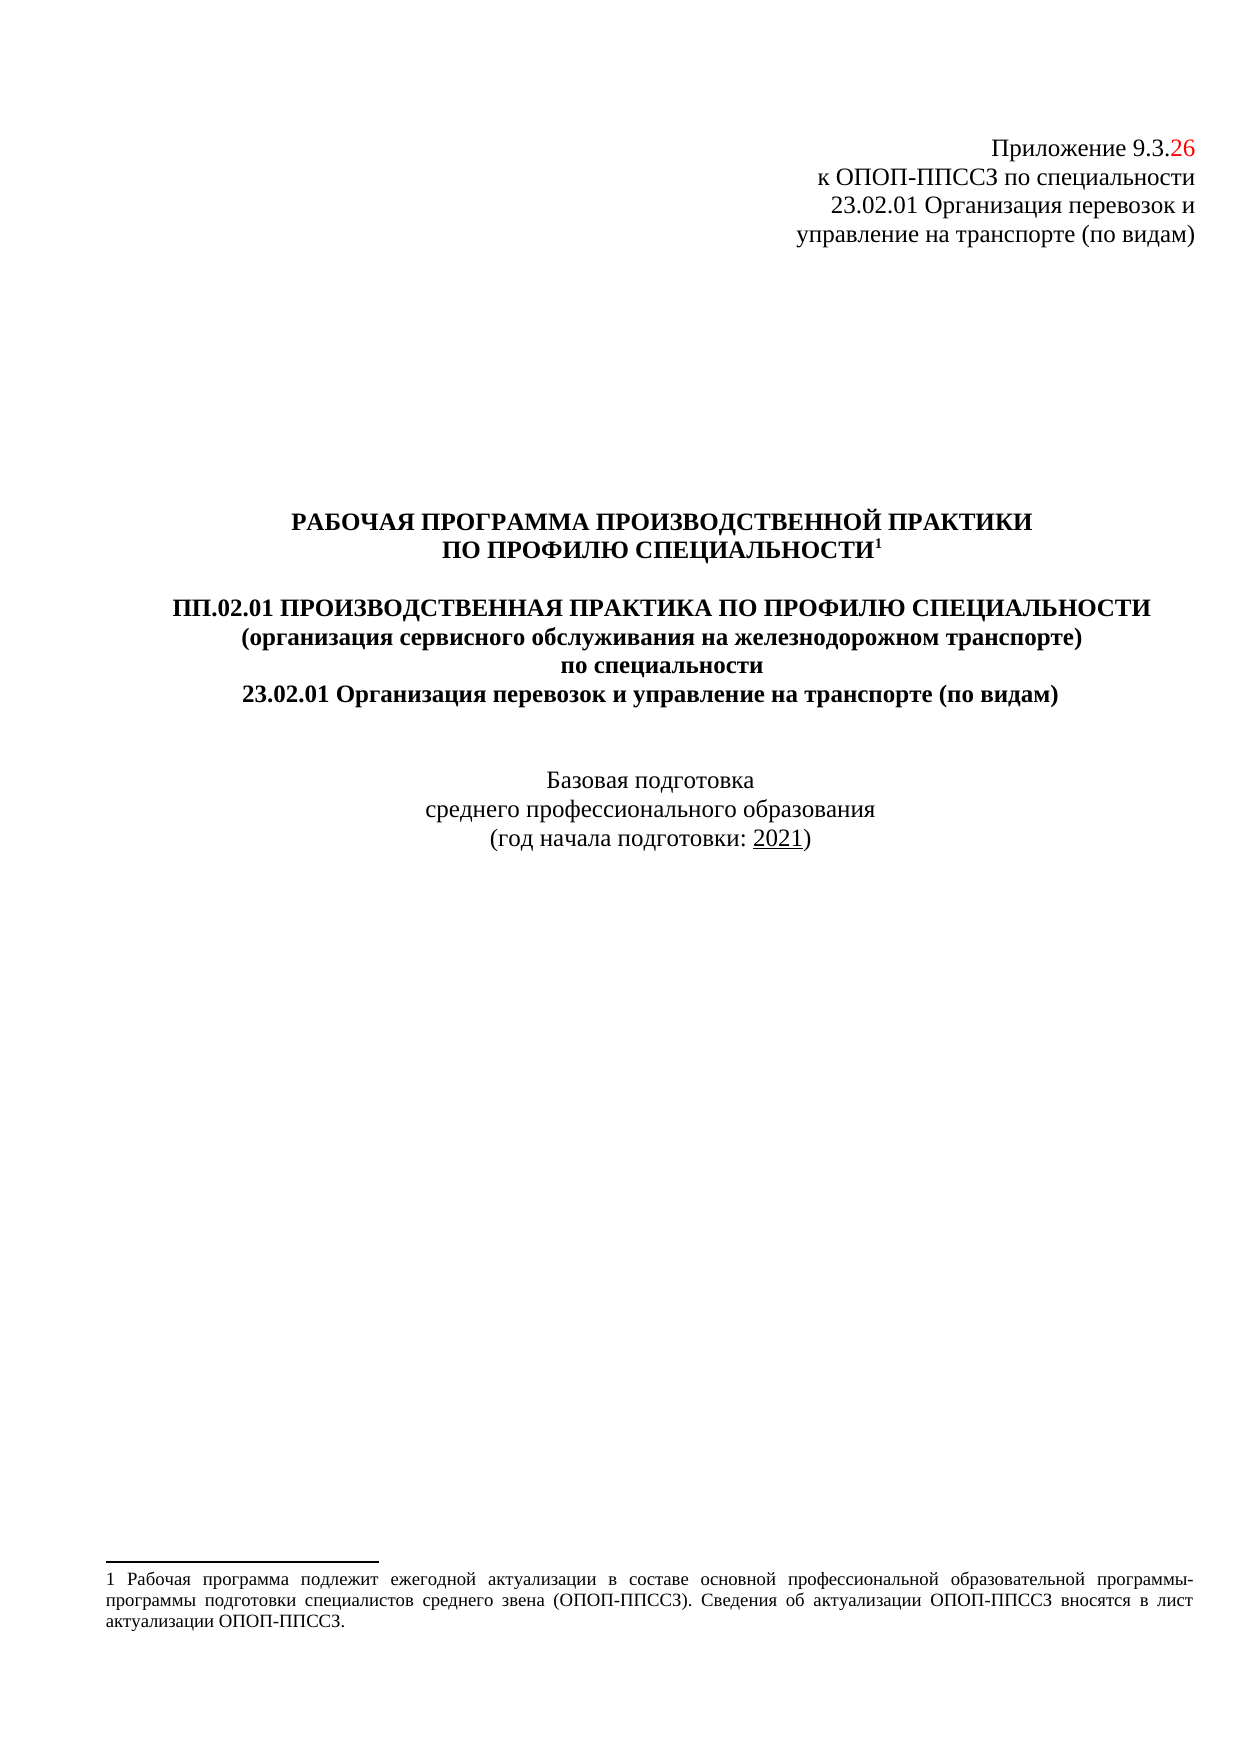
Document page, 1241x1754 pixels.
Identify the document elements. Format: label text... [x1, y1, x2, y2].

text Приложение 9.3.26 [755, 133, 1195, 162]
text ПП.02.01 ПРОИЗВОДСТВЕННАЯ ПРАКТИКА ПО ПРОФИЛЮ СПЕЦИАЛЬНОСТИ (организация сервисного обслуживания на железнодорожном транспорте) [128, 593, 1195, 650]
text РАБОЧАЯ ПРОГРАММА ПРОИЗВОДСТВЕННОЙ ПРАКТИКИ [128, 507, 1195, 535]
text к ОПОП-ППССЗ по специальности 23.02.01 Организация перевозок и управление на транспорте (по видам) [755, 162, 1195, 248]
text по специальности [128, 650, 1195, 679]
text Базовая подготовка [106, 765, 1195, 794]
text ПО ПРОФИЛЮ СПЕЦИАЛЬНОСТИ [128, 535, 1195, 564]
text 23.02.01 Организация перевозок и управление на транспорте (по видам) [106, 679, 1195, 708]
text среднего профессионального образования [106, 794, 1195, 823]
text (год начала подготовки: 2021) [106, 823, 1195, 852]
